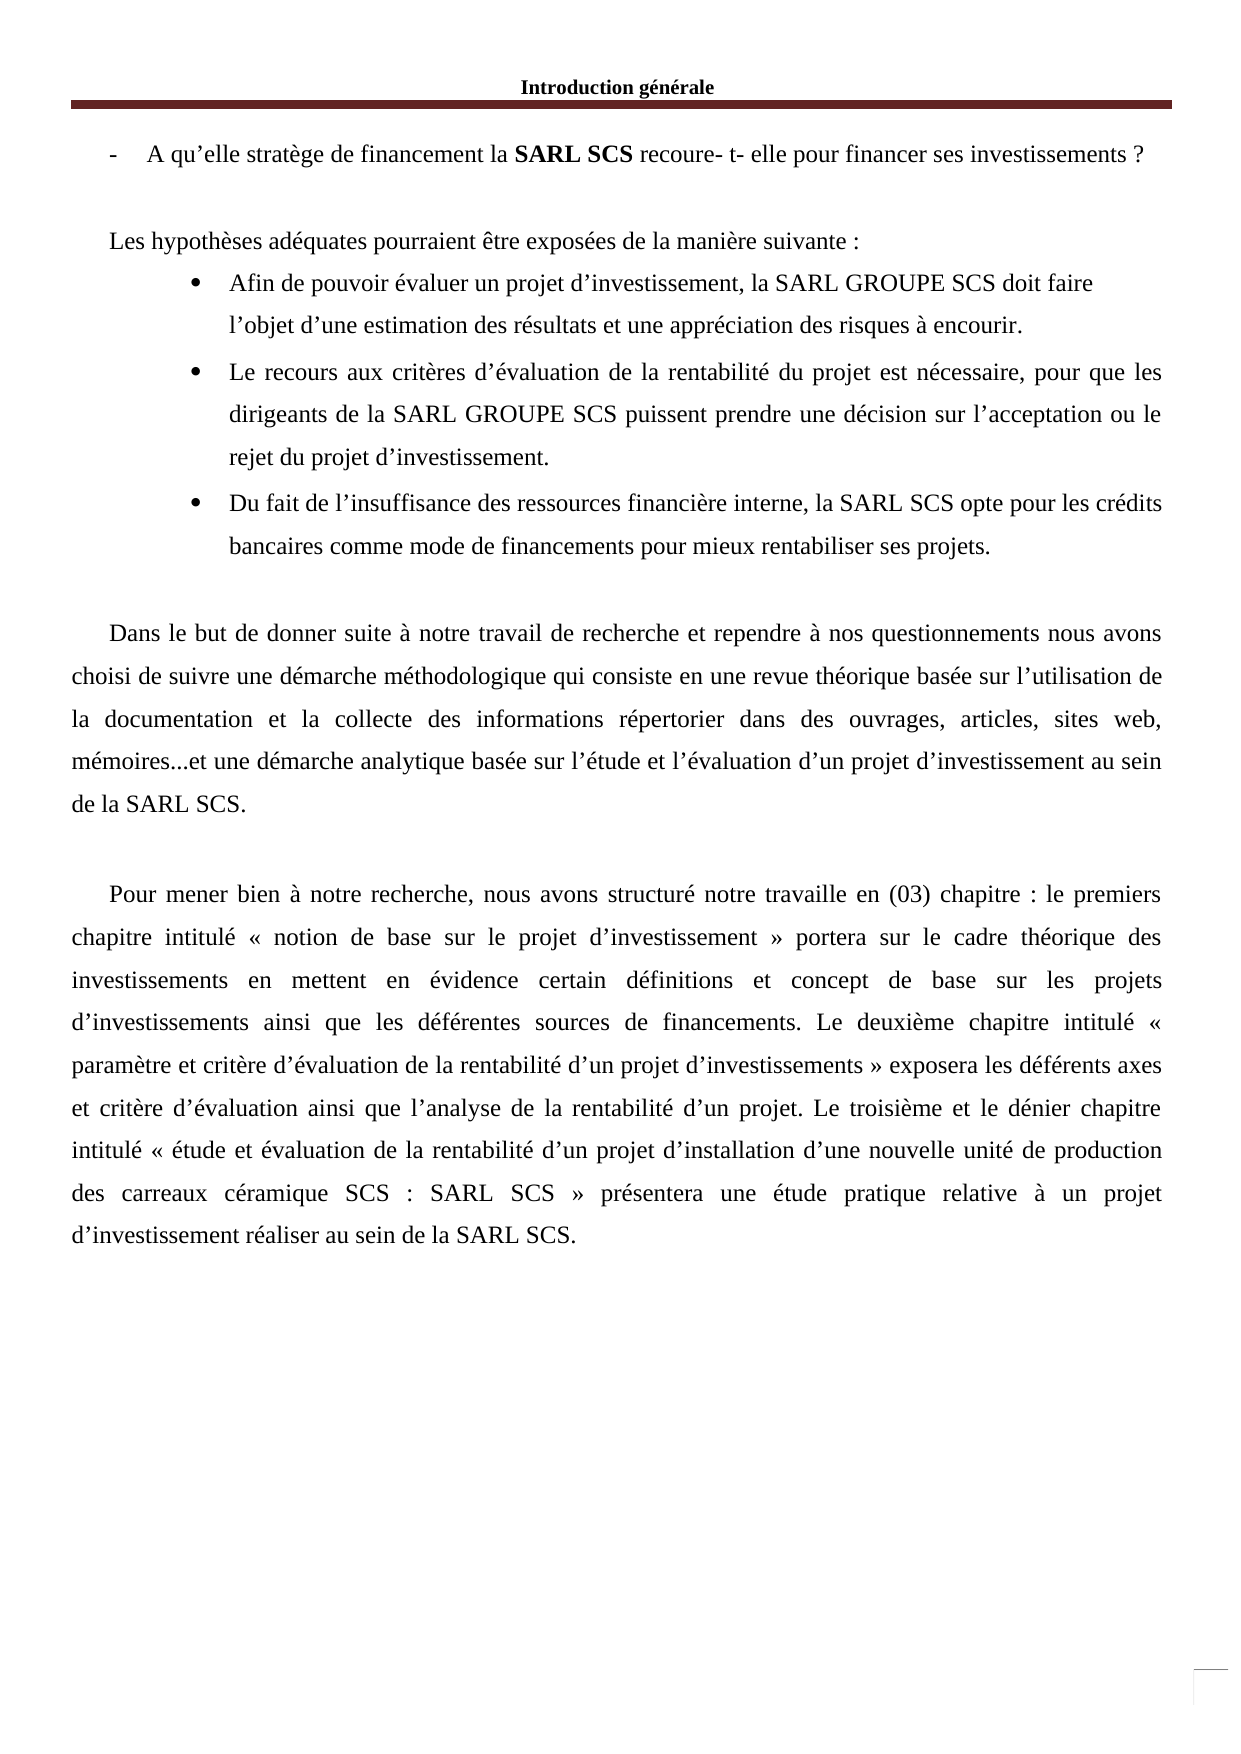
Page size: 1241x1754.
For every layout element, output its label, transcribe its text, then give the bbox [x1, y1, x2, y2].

text Les hypothèses adéquates pourraient être exposées de la manière suivante : [109, 226, 1163, 255]
text Pour mener bien à notre recherche, nous avons structuré notre travaille en (03) chapitre : le premiers chapitre intitulé « notion de base sur le projet d’investissement » portera sur le cadre théorique des investissements en mettent en évidence certain définitions et concept de base sur les projets d’investissements ainsi que les déférentes sources de financements. Le deuxième chapitre intitulé « paramètre et critère d’évaluation de la rentabilité d’un projet d’investissements » exposera les déférents axes et critère d’évaluation ainsi que l’analyse de la rentabilité d’un projet. Le troisième et le dénier chapitre intitulé « étude et évaluation de la rentabilité d’un projet d’installation d’une nouvelle unité de production des carreaux céramique SCS : SARL SCS » présentera une étude pratique relative à un projet d’investissement réaliser au sein de la SARL SCS. [71, 869, 1163, 1252]
list Le recours aux critères d’évaluation de la rentabilité du projet est nécessaire, pour que les dirigeants de la SARL GROUPE SCS puissent prendre une décision sur l’acceptation ou le rejet du projet d’investissement. [191, 346, 1163, 474]
text Dans le but de donner suite à notre travail de recherche et rependre à nos questionnements nous avons choisi de suivre une démarche méthodologique qui consiste en une revue théorique basée sur l’utilisation de la documentation et la collecte des informations répertorier dans des ouvrages, articles, sites web, mémoires...et une démarche analytique basée sur l’étude et l’évaluation d’un projet d’investissement au sein de la SARL SCS. [71, 608, 1163, 821]
text Introduction générale [71, 76, 1163, 99]
picture [1193, 1669, 1229, 1705]
text - A qu’elle stratège de financement la SARL SCS recoure- t- elle pour financer ses investissements ? [109, 139, 1163, 169]
list Du fait de l’insuffisance des ressources financière interne, la SARL SCS opte pour les crédits bancaires comme mode de financements pour mieux rentabiliser ses projets. [191, 478, 1163, 563]
list Afin de pouvoir évaluer un projet d’investissement, la SARL GROUPE SCS doit faire l’objet d’une estimation des résultats et une appréciation des risques à encourir. [191, 257, 1163, 342]
